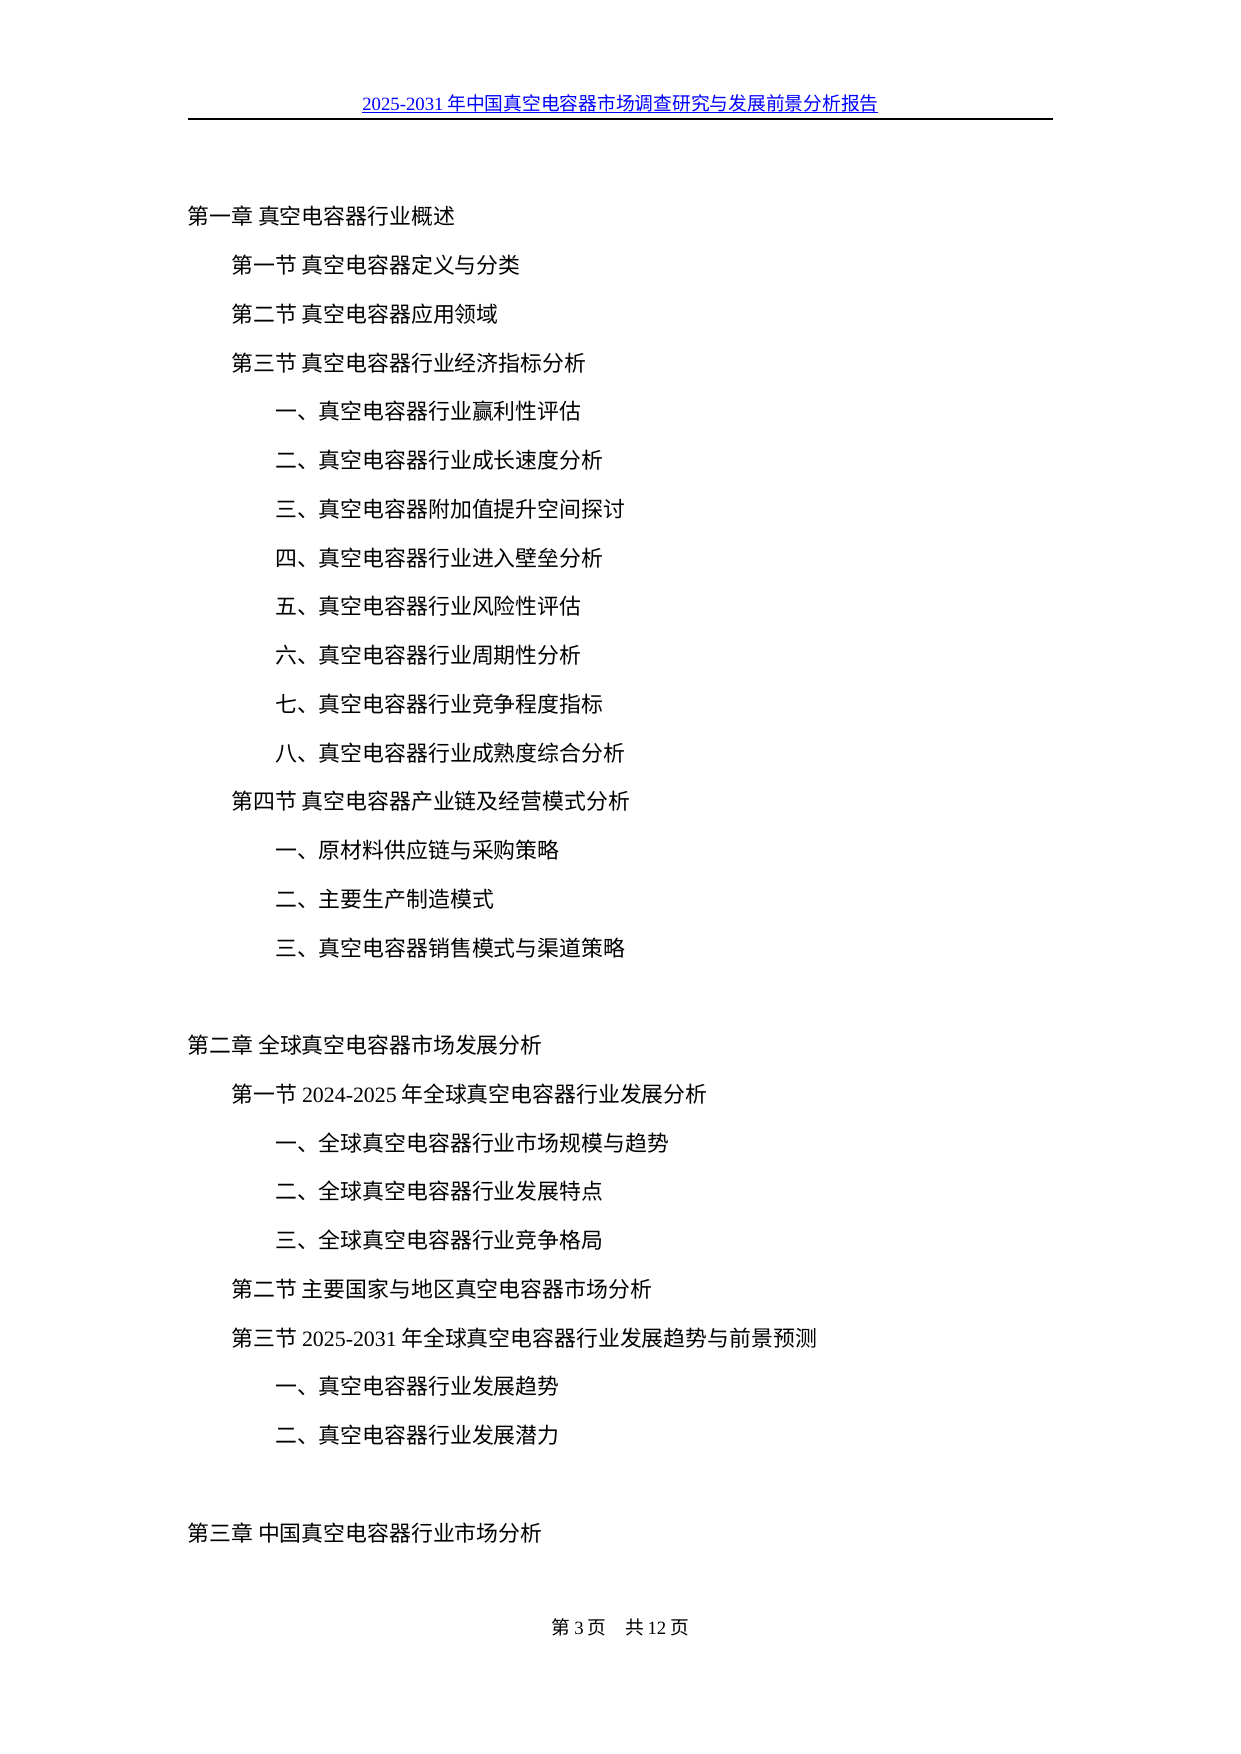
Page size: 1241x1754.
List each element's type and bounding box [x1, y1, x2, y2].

text [187, 150, 1053, 1548]
